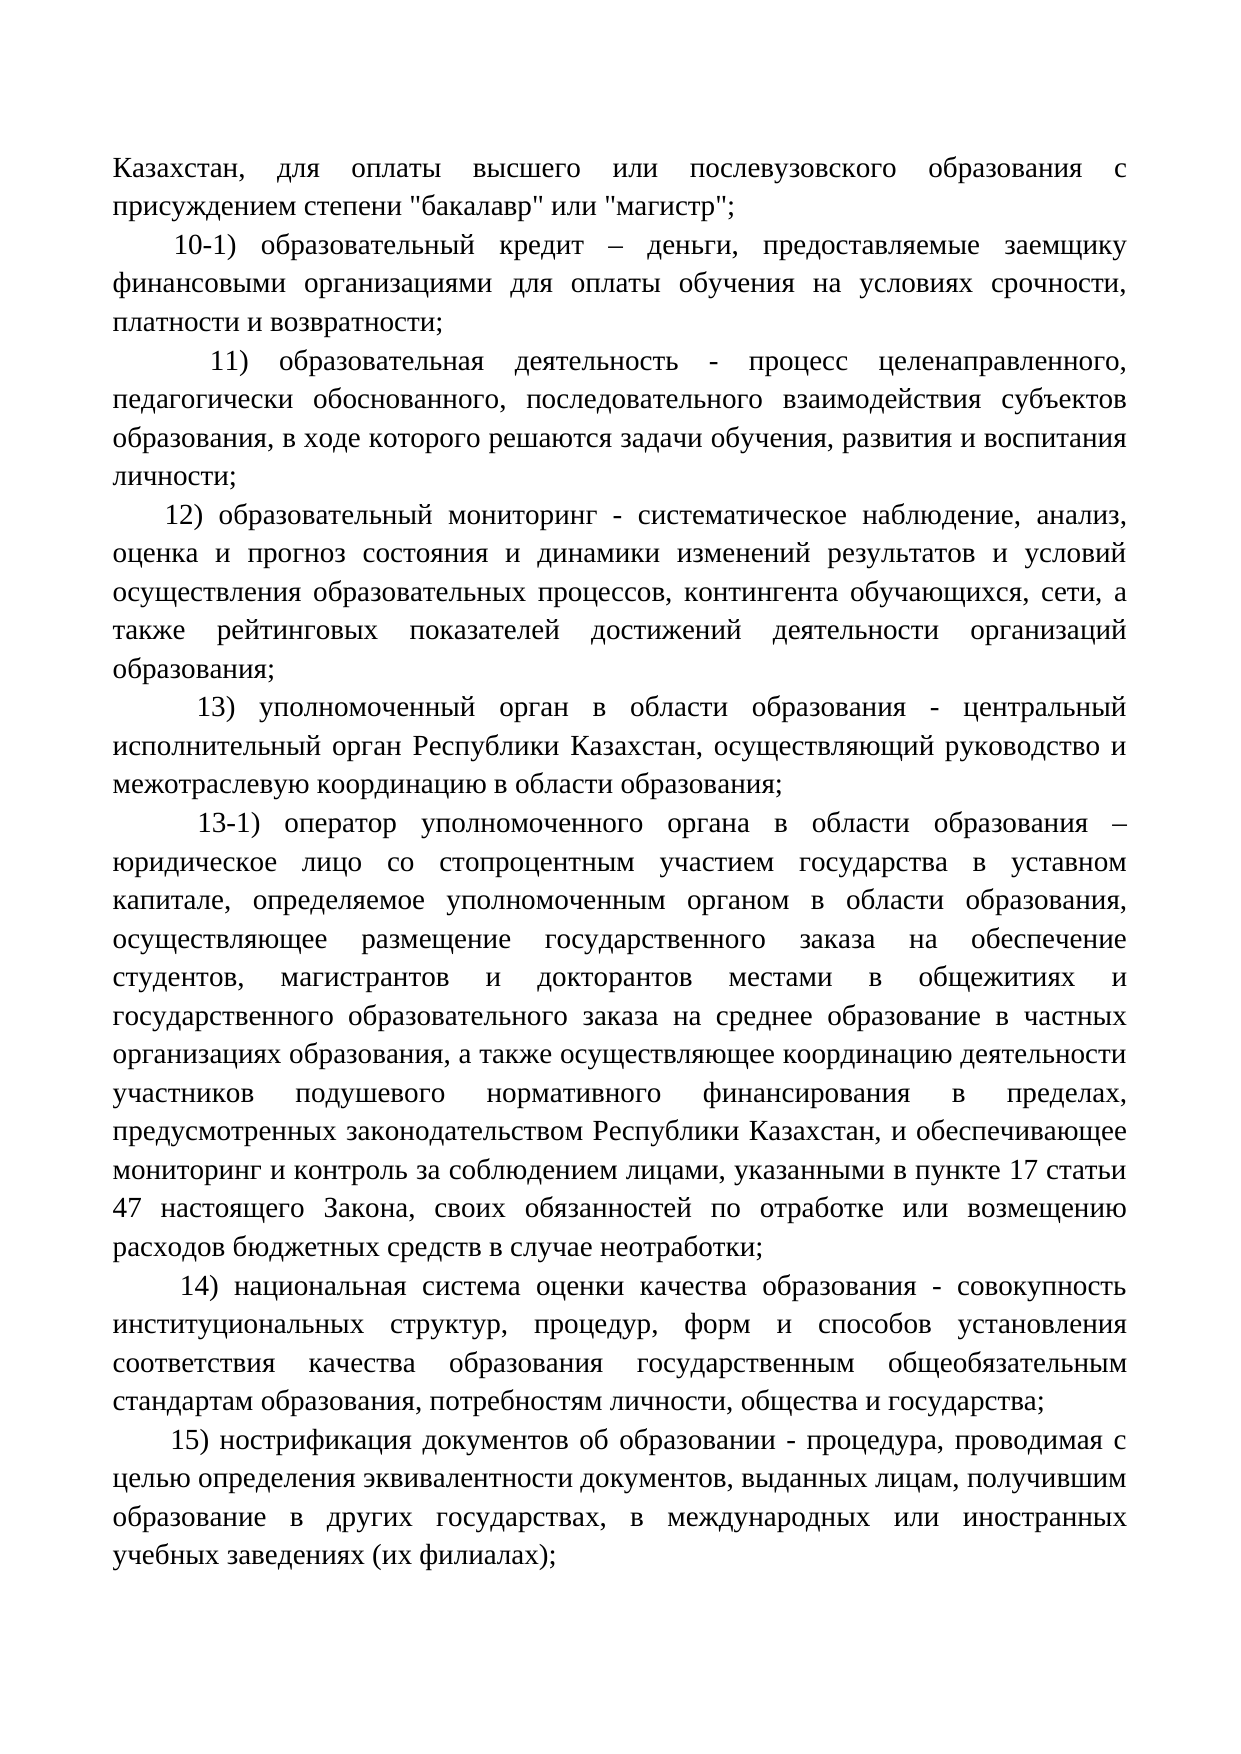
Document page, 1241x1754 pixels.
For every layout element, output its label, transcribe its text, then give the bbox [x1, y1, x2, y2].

text 14) национальная система оценки качества образования - совокупность институциональных структур, процедур, форм и способов установления соответствия качества образования государственным общеобязательным стандартам образования, потребностям личности, общества и государства; [112, 1268, 1128, 1417]
text 11) образовательная деятельность - процесс целенаправленного, педагогически обоснованного, последовательного взаимодействия субъектов образования, в ходе которого решаются задачи обучения, развития и воспитания личности; [112, 343, 1128, 492]
text 13) уполномоченный орган в области образования - центральный исполнительный орган Республики Казахстан, осуществляющий руководство и межотраслевую координацию в области образования; [112, 689, 1128, 800]
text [112, 150, 1128, 222]
text 12) образовательный мониторинг - систематическое наблюдение, анализ, оценка и прогноз состояния и динамики изменений результатов и условий осуществления образовательных процессов, контингента обучающихся, сети, а также рейтинговых показателей достижений деятельности организаций образования; [112, 497, 1128, 684]
text 13-1) оператор уполномоченного органа в области образования – юридическое лицо со стопроцентным участием государства в уставном капитале, определяемое уполномоченным органом в области образования, осуществляющее размещение государственного заказа на обеспечение студентов, магистрантов и докторантов местами в общежитиях и государственного образовательного заказа на среднее образование в частных организациях образования, а также осуществляющее координацию деятельности участников подушевого нормативного финансирования в пределах, предусмотренных законодательством Республики Казахстан, и обеспечивающее мониторинг и контроль за соблюдением лицами, указанными в пункте 17 статьи 47 настоящего Закона, своих обязанностей по отработке или возмещению расходов бюджетных средств в случае неотработки; [112, 805, 1128, 1263]
text 10-1) образовательный кредит – деньги, предоставляемые заемщику финансовыми организациями для оплаты обучения на условиях срочности, платности и возвратности; [112, 227, 1128, 338]
text 15) нострификация документов об образовании - процедура, проводимая с целью определения эквивалентности документов, выданных лицам, получившим образование в других государствах, в международных или иностранных учебных заведениях (их филиалах); [112, 1422, 1128, 1571]
